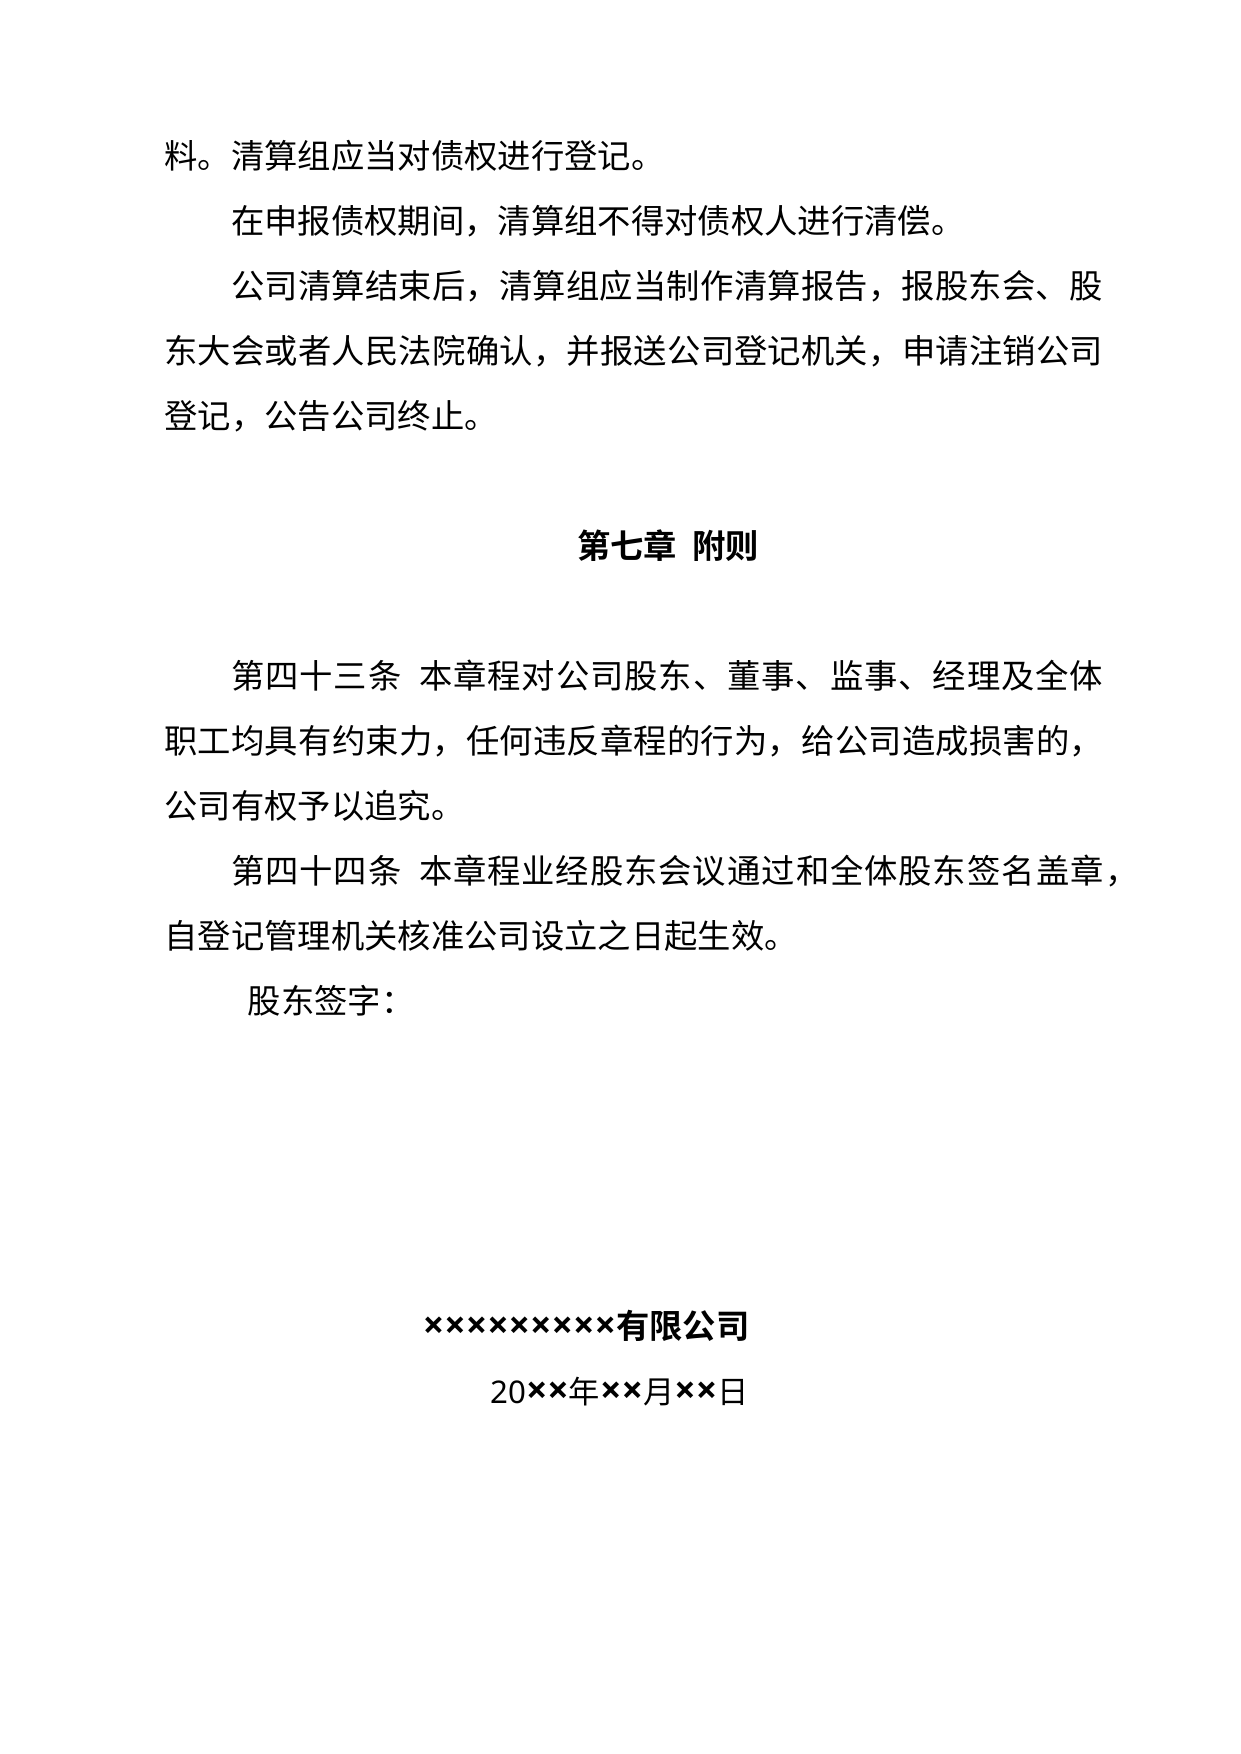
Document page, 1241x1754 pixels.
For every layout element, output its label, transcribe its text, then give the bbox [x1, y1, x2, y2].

text 在申报债权期间，清算组不得对债权人进行清偿。 [164, 186, 1105, 251]
text 20××年××月××日 [164, 1356, 1105, 1421]
text ×××××××××有限公司 [164, 1291, 1105, 1356]
text 股东签字： [164, 966, 1105, 1031]
text 第七章 附则 [164, 511, 1105, 576]
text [164, 121, 1105, 186]
text 第四十三条 本章程对公司股东、董事、监事、经理及全体职工均具有约束力，任何违反章程的行为，给公司造成损害的，公司有权予以追究。 [164, 641, 1105, 836]
text 第四十四条 本章程业经股东会议通过和全体股东签名盖章，自登记管理机关核准公司设立之日起生效。 [164, 836, 1105, 966]
text 公司清算结束后，清算组应当制作清算报告，报股东会、股东大会或者人民法院确认，并报送公司登记机关，申请注销公司登记，公告公司终止。 [164, 251, 1105, 446]
